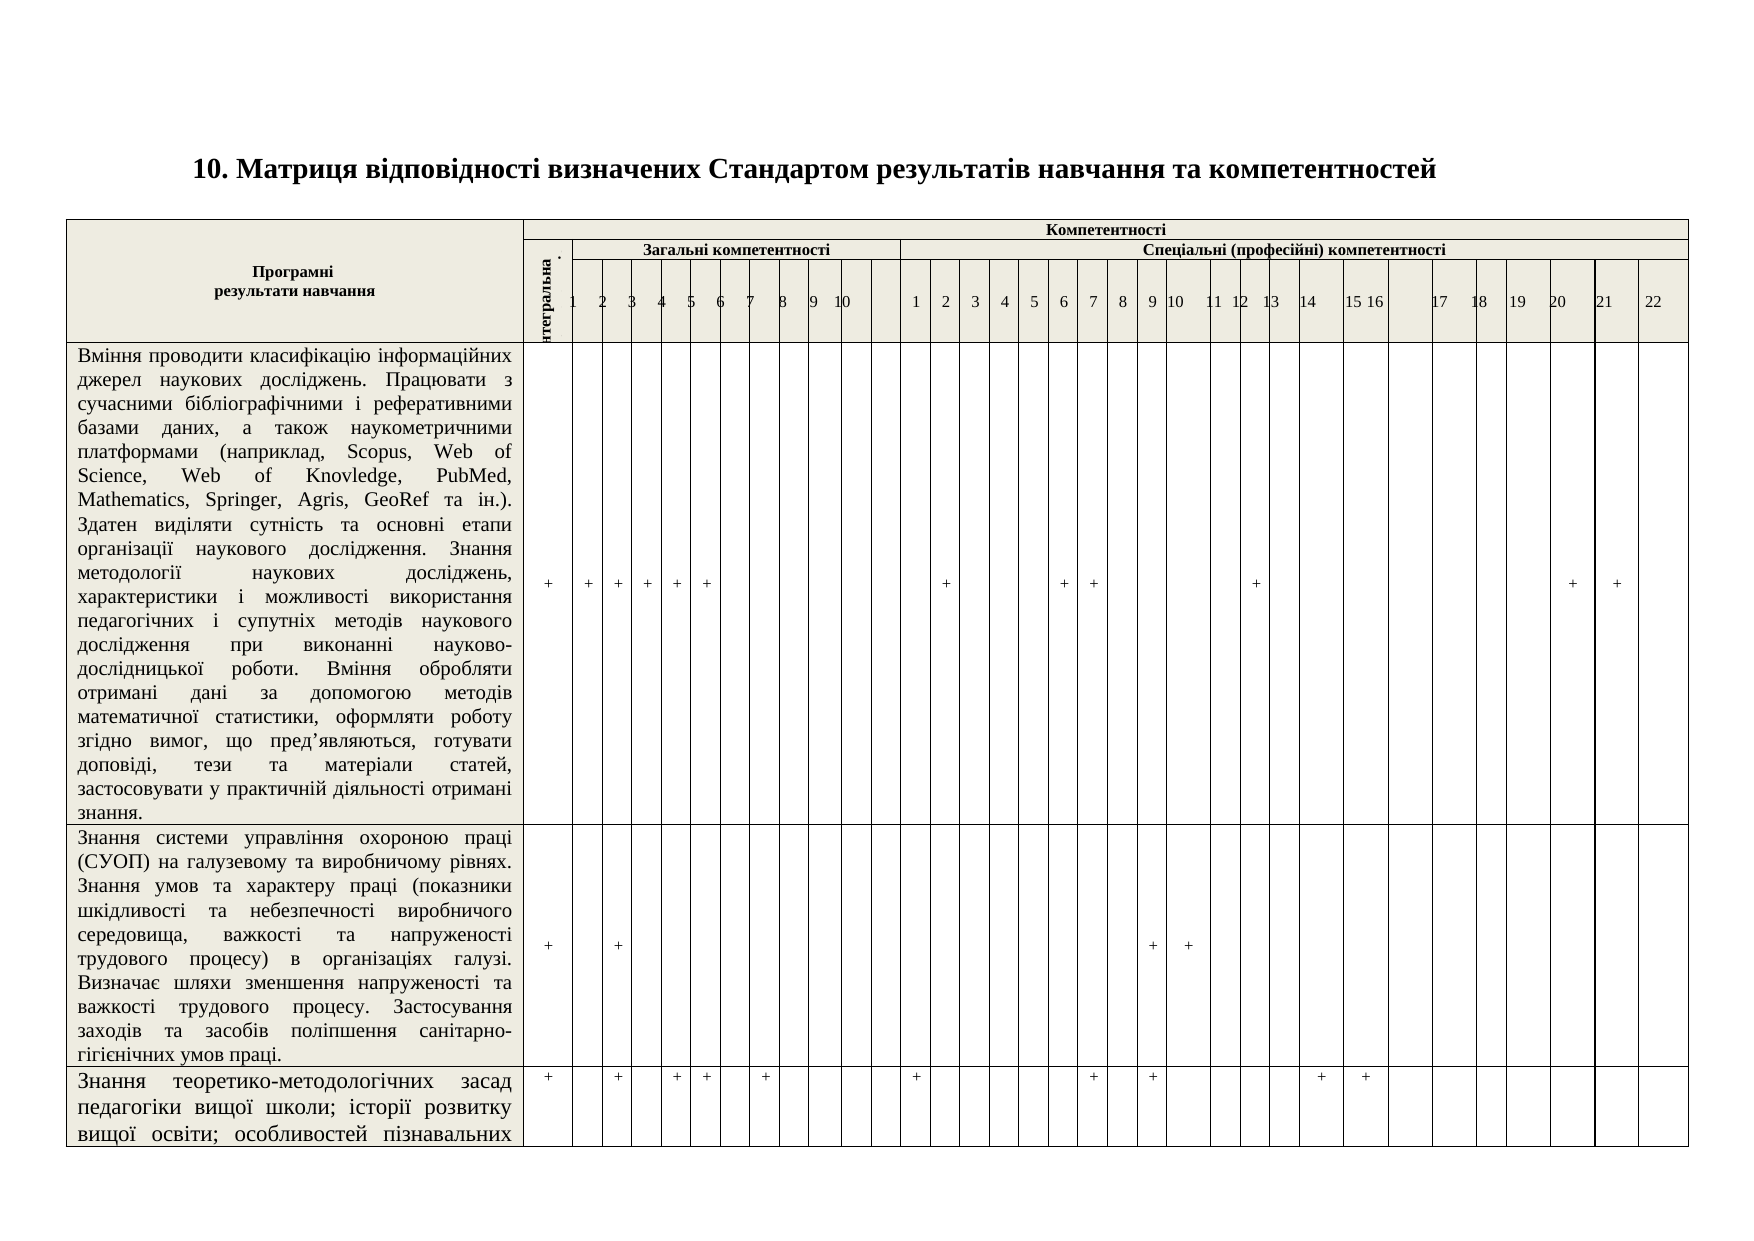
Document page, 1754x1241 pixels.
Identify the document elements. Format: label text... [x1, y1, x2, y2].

table_cell [1389, 343, 1432, 824]
table_cell + [1167, 825, 1210, 1066]
table_cell 4 [662, 260, 690, 342]
table_cell [1270, 825, 1299, 1066]
table_cell [691, 825, 720, 1066]
table_cell + [524, 1067, 572, 1146]
table_cell + [691, 1067, 720, 1146]
table_cell [1389, 1067, 1432, 1146]
table_cell 21 [1596, 260, 1638, 342]
table_cell 2 [603, 260, 631, 342]
table_cell [1507, 825, 1550, 1066]
table_cell [573, 825, 602, 1066]
table_cell [842, 343, 871, 824]
table_cell [1477, 1067, 1506, 1146]
table_cell 12 [1241, 260, 1269, 342]
table_cell + [1300, 1067, 1343, 1146]
table_cell [1639, 825, 1688, 1066]
table_cell + [1078, 343, 1107, 824]
table_cell 7 [750, 260, 779, 342]
table_cell 9 [1138, 260, 1166, 342]
table_cell [990, 343, 1018, 824]
table_cell [1507, 1067, 1550, 1146]
table_cell + [603, 1067, 631, 1146]
table_cell [1108, 343, 1137, 824]
table_cell [1049, 1067, 1077, 1146]
table_cell 4 [990, 260, 1018, 342]
table_cell 11 [1211, 260, 1240, 342]
table_cell [809, 1067, 841, 1146]
table_cell Інтегральна компетентність [524, 240, 572, 342]
table_cell 22 [1639, 260, 1688, 342]
table_cell [931, 825, 959, 1066]
table_cell 3 [632, 260, 661, 342]
table_cell [632, 825, 661, 1066]
table_cell [721, 825, 749, 1066]
table_cell 7 [1078, 260, 1107, 342]
table_cell [1211, 1067, 1240, 1146]
table_cell [1389, 825, 1432, 1066]
table_cell [1477, 343, 1506, 824]
table_cell + [524, 343, 572, 824]
table_cell 10 [842, 260, 871, 342]
table_cell [1211, 343, 1240, 824]
table_cell [1108, 825, 1137, 1066]
table_cell [1300, 825, 1343, 1066]
table_cell + [931, 343, 959, 824]
table_cell 17 [1433, 260, 1476, 342]
table_cell 6 [1049, 260, 1077, 342]
table_header Програмні результати навчання [67, 220, 523, 342]
table_cell 5 [1019, 260, 1048, 342]
table_cell [990, 1067, 1018, 1146]
table_cell [1049, 825, 1077, 1066]
table_cell + [603, 825, 631, 1066]
table_cell + [573, 343, 602, 824]
table_cell 19 [1507, 260, 1550, 342]
table_cell + [1551, 343, 1594, 824]
table_cell [1433, 1067, 1476, 1146]
table_cell + [1078, 1067, 1107, 1146]
table_cell [1551, 825, 1594, 1066]
table_cell 1 [573, 260, 602, 342]
table_cell [1019, 343, 1048, 824]
table_cell 6 [721, 260, 749, 342]
table_cell [632, 1067, 661, 1146]
table_cell [1639, 343, 1688, 824]
table_cell [1211, 825, 1240, 1066]
table_cell 3 [960, 260, 989, 342]
table_cell [1108, 1067, 1137, 1146]
table_cell + [1049, 343, 1077, 824]
table_cell [1477, 825, 1506, 1066]
table_cell 1 [901, 260, 930, 342]
table_cell [1241, 1067, 1269, 1146]
table_cell [780, 825, 808, 1066]
table_cell [872, 260, 900, 342]
table_cell [1300, 343, 1343, 824]
table_cell 18 [1477, 260, 1506, 342]
table_cell [1596, 825, 1638, 1066]
table_cell [721, 1067, 749, 1146]
table_cell [780, 343, 808, 824]
table_cell [1639, 1067, 1688, 1146]
table_cell [809, 825, 841, 1066]
table_cell Загальні компетентності [573, 240, 900, 259]
table_cell [573, 1067, 602, 1146]
table_cell 13 [1270, 260, 1299, 342]
table_cell + [1138, 825, 1166, 1066]
table_cell [960, 343, 989, 824]
table_cell [960, 1067, 989, 1146]
table_cell [1433, 343, 1476, 824]
table_cell 8 [1108, 260, 1137, 342]
table_cell Спеціальні (професійні) компетентності [901, 240, 1688, 259]
table_cell [990, 825, 1018, 1066]
table_cell [901, 343, 930, 824]
table_cell [1078, 825, 1107, 1066]
table_cell + [1344, 1067, 1388, 1146]
table_cell [1596, 1067, 1638, 1146]
table_cell + [1138, 1067, 1166, 1146]
table_cell [872, 343, 900, 824]
table_cell + [1241, 343, 1269, 824]
table_cell 14 [1300, 260, 1343, 342]
table_cell [1433, 825, 1476, 1066]
table_cell [872, 825, 900, 1066]
table_cell + [662, 343, 690, 824]
table_cell [750, 825, 779, 1066]
table_cell [960, 825, 989, 1066]
table_cell + [524, 825, 572, 1066]
table_cell Вміння проводити класифікацію інформаційних джерел наукових досліджень. Працювати з сучасними бібліографічними і реферативними базами даних, а також наукометричними платформами (наприклад, Sсорus, Web оf Sсіеnсе, Wеb оf Knovledge, РubМеd, Маthеmatics, Sрrіngеr, Аgrіs, GeoRef та ін.). Здатен виділяти сутність та основні етапи організації наукового дослідження. Знання методології наукових досліджень, характеристики і можливості використання педагогічних і супутніх методів наукового дослідження при виконанні науково-дослідницької роботи. Вміння обробляти отримані дані за допомогою методів математичної статистики, оформляти роботу згідно вимог, що пред’являються, готувати доповіді, тези та матеріали статей, застосовувати у практичній діяльності отримані знання. [67, 343, 523, 824]
table_cell + [750, 1067, 779, 1146]
table_cell + [1596, 343, 1638, 824]
table_cell + [901, 1067, 930, 1146]
table_cell 5 [691, 260, 720, 342]
table_cell + [603, 343, 631, 824]
table_cell 9 [809, 260, 841, 342]
table_header Компетентності [524, 220, 1688, 239]
table_cell 10 [1167, 260, 1210, 342]
table_cell [750, 343, 779, 824]
table_cell [780, 1067, 808, 1146]
table_cell [872, 1067, 900, 1146]
table_cell + [662, 1067, 690, 1146]
table_cell [1019, 825, 1048, 1066]
table_cell [1270, 343, 1299, 824]
table_cell 20 [1551, 260, 1594, 342]
table_cell [1138, 343, 1166, 824]
table_cell [1551, 1067, 1594, 1146]
table_cell Знання системи управління охороною праці (СУОП) на галузевому та виробничому рівнях. Знання умов та характеру праці (показники шкідливості та небезпечності виробничого середовища, важкості та напруженості трудового процесу) в організаціях галузі. Визначає шляхи зменшення напруженості та важкості трудового процесу. Застосування заходів та засобів поліпшення санітарно-гігієнічних умов праці. [67, 825, 523, 1066]
table_cell 8 [780, 260, 808, 342]
table_cell [931, 1067, 959, 1146]
table_cell [842, 1067, 871, 1146]
table_cell 15 [1344, 260, 1388, 342]
table_cell 2 [931, 260, 959, 342]
table_cell [1167, 343, 1210, 824]
table_cell [901, 825, 930, 1066]
table_cell [662, 825, 690, 1066]
table_cell + [632, 343, 661, 824]
table_cell 16 [1389, 260, 1432, 342]
text 10. Матриця відповідності визначених Стандартом результатів навчання та компетентностей [118, 152, 1636, 185]
table_cell [721, 343, 749, 824]
table_cell [1167, 1067, 1210, 1146]
table_cell + [691, 343, 720, 824]
table_cell [1019, 1067, 1048, 1146]
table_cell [67, 1067, 523, 1146]
table_cell [1241, 825, 1269, 1066]
table_cell [842, 825, 871, 1066]
table_cell [1270, 1067, 1299, 1146]
table_cell [1344, 825, 1388, 1066]
table_cell [1507, 343, 1550, 824]
table_cell [809, 343, 841, 824]
table_cell [1344, 343, 1388, 824]
